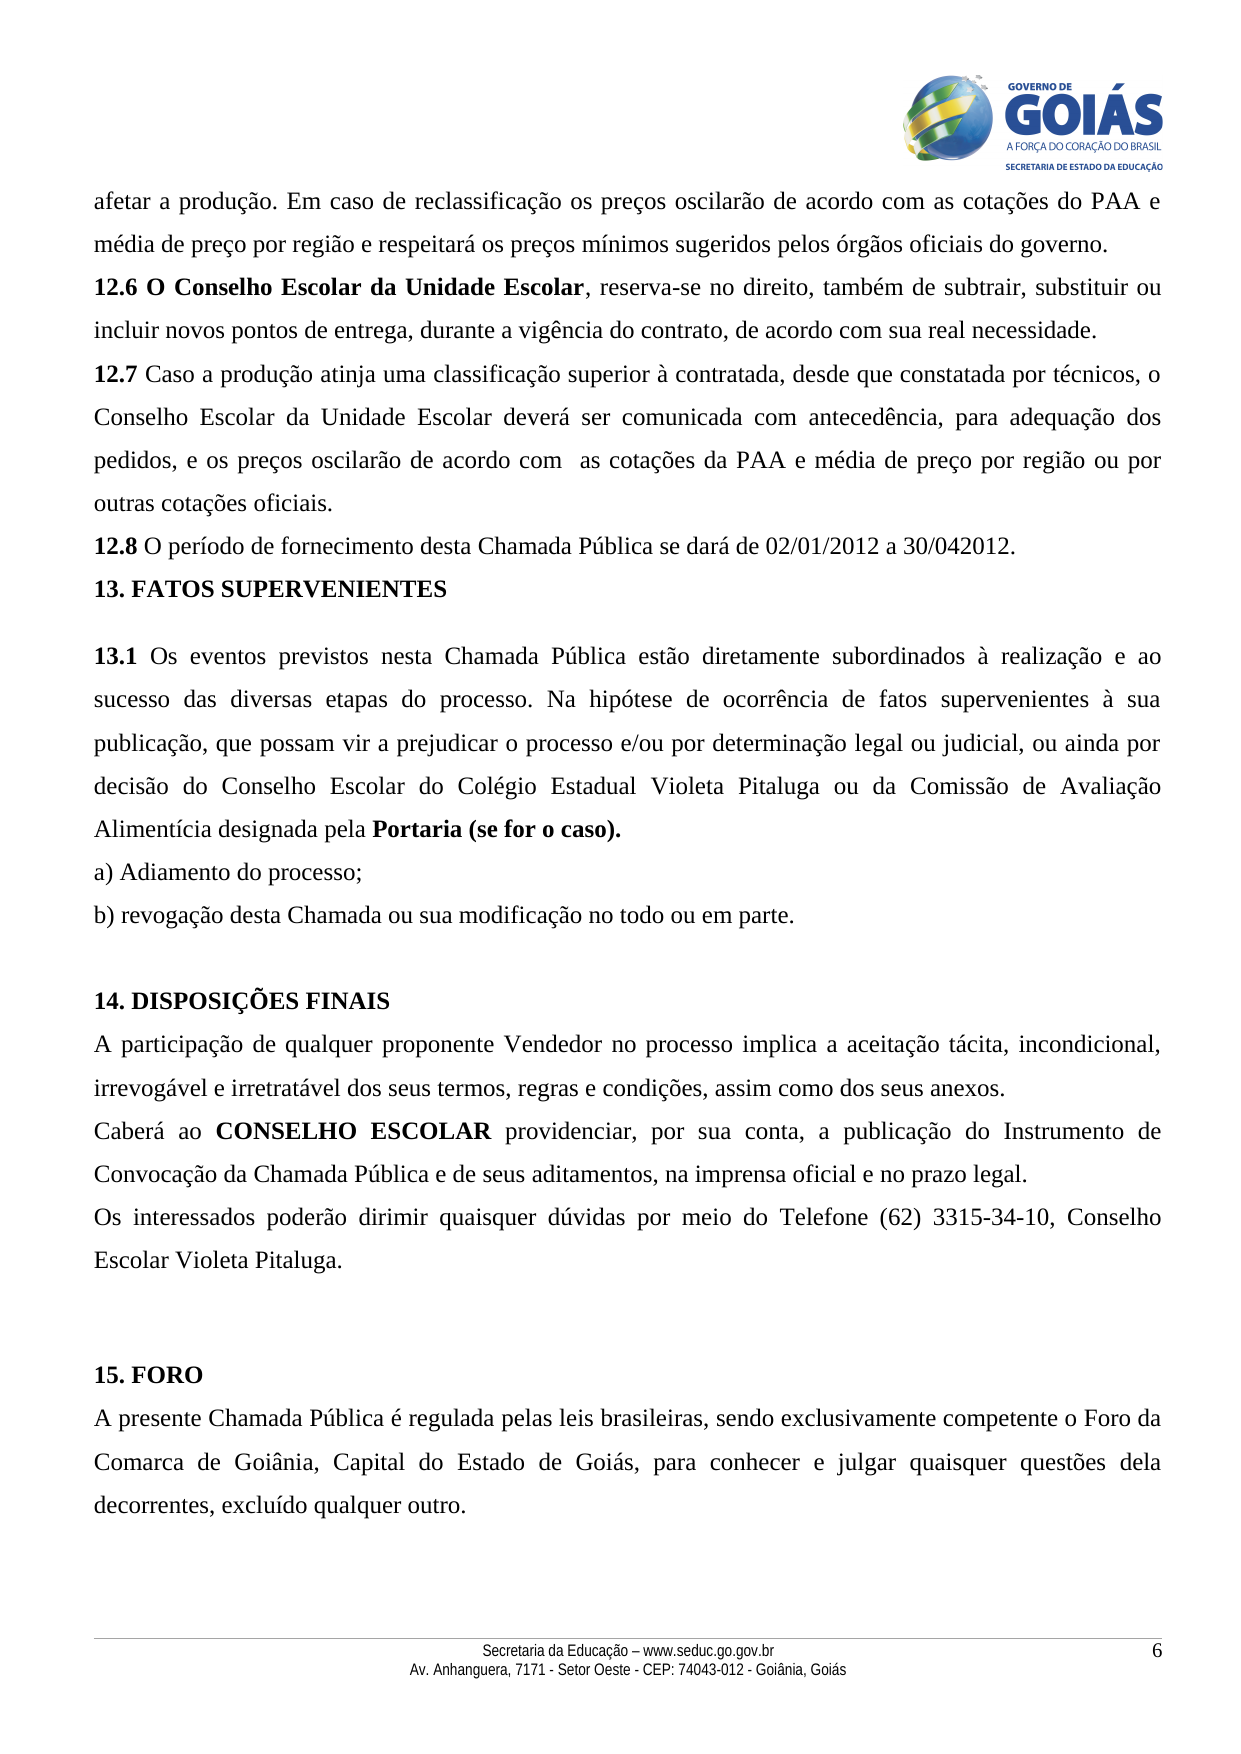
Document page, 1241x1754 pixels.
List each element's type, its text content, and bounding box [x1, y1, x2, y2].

text Caberá ao CONSELHO ESCOLAR providenciar, por sua conta, a publicação do Instrumento de Convocação da Chamada Pública e de seus aditamentos, na imprensa oficial e no prazo legal. [94, 1116, 1162, 1188]
text A participação de qualquer proponente Vendedor no processo implica a aceitação tácita, incondicional, irrevogável e irretratável dos seus termos, regras e condições, assim como dos seus anexos. [94, 1029, 1162, 1101]
text A presente Chamada Pública é regulada pelas leis brasileiras, sendo exclusivamente competente o Foro da Comarca de Goiânia, Capital do Estado de Goiás, para conhecer e julgar quaisquer questões dela decorrentes, excluído qualquer outro. [94, 1403, 1162, 1518]
text 12.7 Caso a produção atinja uma classificação superior à contratada, desde que constatada por técnicos, o Conselho Escolar da Unidade Escolar deverá ser comunicada com antecedência, para adequação dos pedidos, e os preços oscilarão de acordo com as cotações da PAA e média de preço por região ou por outras cotações oficiais. [94, 359, 1162, 517]
text 12.6 O Conselho Escolar da Unidade Escolar, reserva-se no direito, também de subtrair, substituir ou incluir novos pontos de entrega, durante a vigência do contrato, de acordo com sua real necessidade. [94, 272, 1162, 344]
text 13.1 Os eventos previstos nesta Chamada Pública estão diretamente subordinados à realização e ao sucesso das diversas etapas do processo. Na hipótese de ocorrência de fatos supervenientes à sua publicação, que possam vir a prejudicar o processo e/ou por determinação legal ou judicial, ou ainda por decisão do Conselho Escolar do Colégio Estadual Violeta Pitaluga ou da Comissão de Avaliação Alimentícia designada pela Portaria (se for o caso). [94, 641, 1162, 843]
text 14. DISPOSIÇÕES FINAIS [94, 986, 1162, 1015]
text 15. FORO [94, 1360, 1162, 1389]
text 12.8 O período de fornecimento desta Chamada Pública se dará de 02/01/2012 a 30/042012. [94, 531, 1162, 560]
picture [903, 75, 1163, 172]
text Os interessados poderão dirimir quaisquer dúvidas por meio do Telefone (62) 3315-34-10, Conselho Escolar Violeta Pitaluga. [94, 1202, 1162, 1274]
text b) revogação desta Chamada ou sua modificação no todo ou em parte. [94, 900, 1162, 929]
text a) Adiamento do processo; [94, 857, 1162, 886]
text 13. FATOS SUPERVENIENTES [94, 574, 1162, 603]
